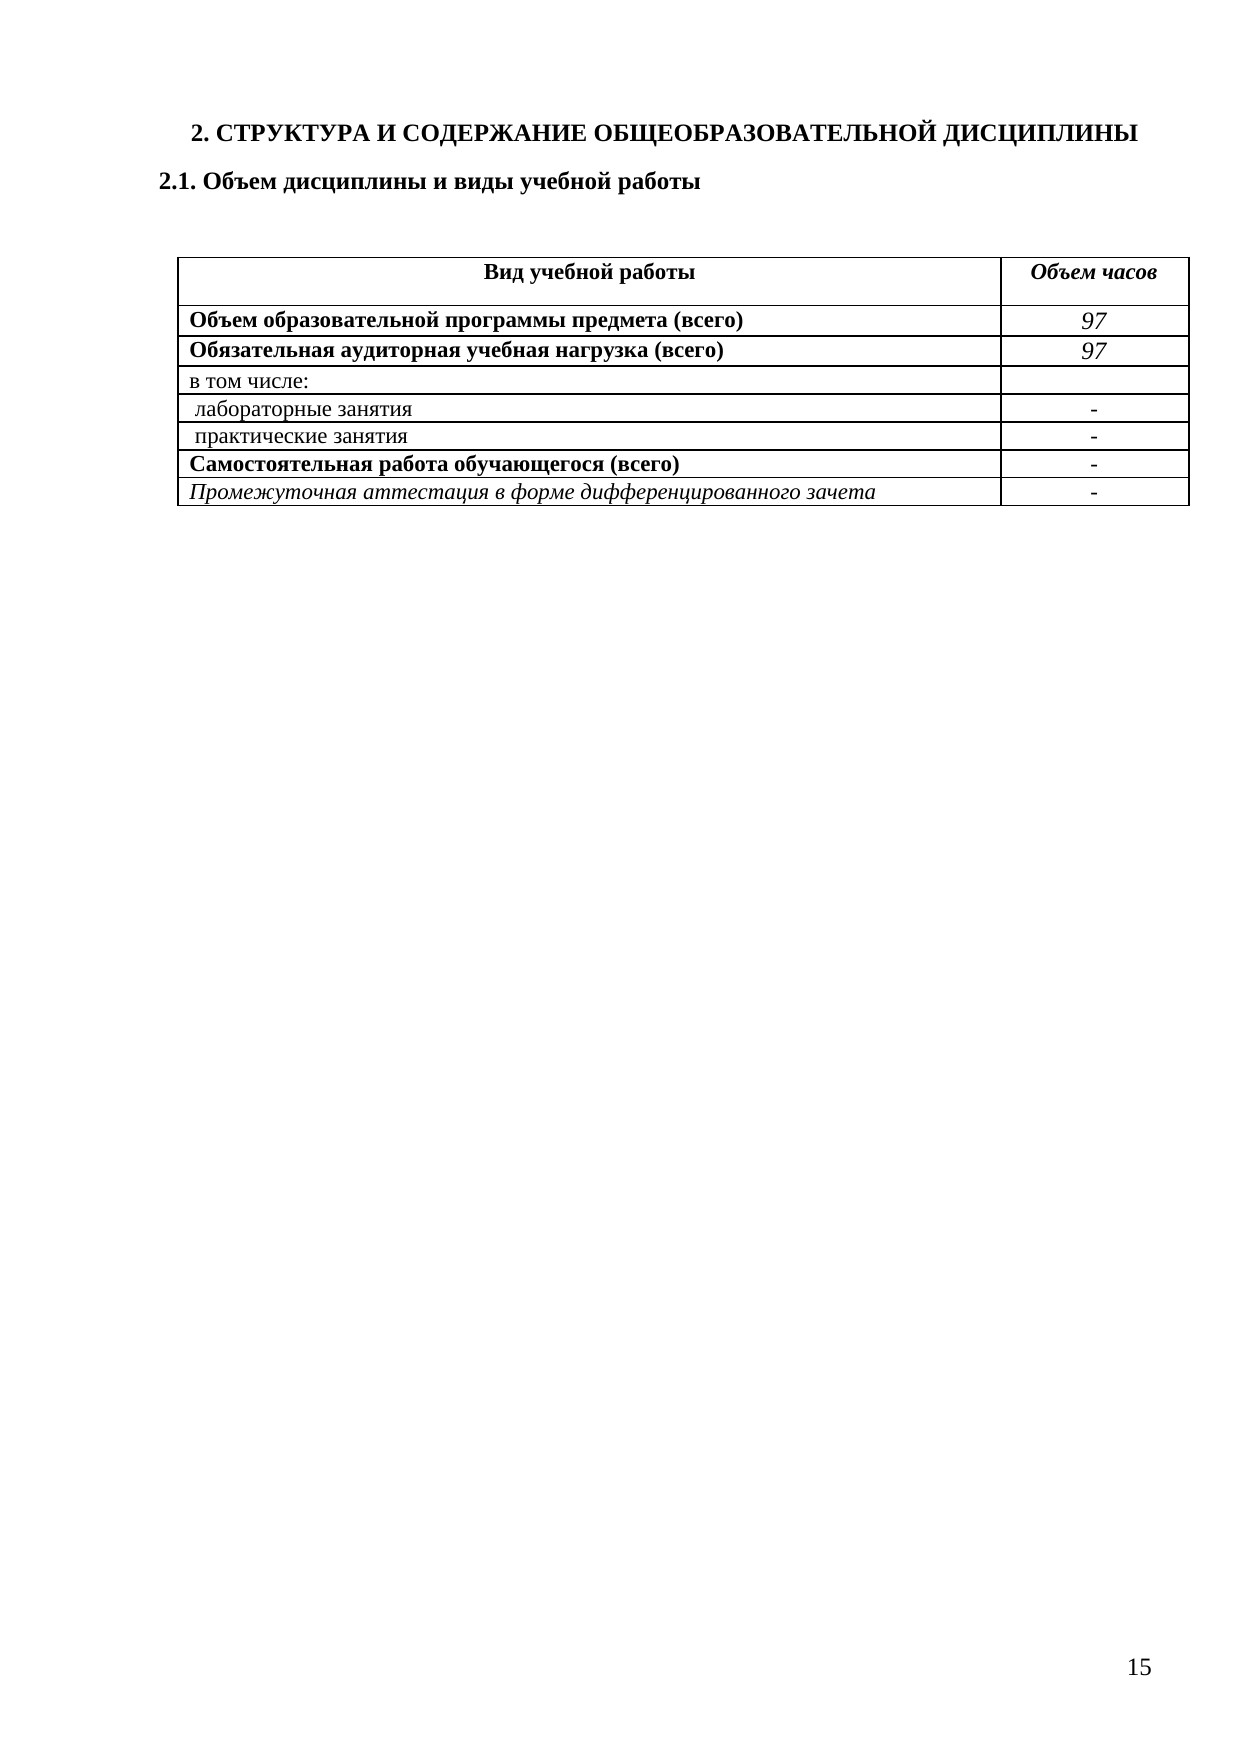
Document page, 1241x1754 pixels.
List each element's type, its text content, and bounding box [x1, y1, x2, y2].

table_cell практические занятия [179, 423, 1000, 449]
table_cell - [1002, 478, 1188, 505]
table_cell в том числе: [179, 367, 1000, 393]
table_cell - [1002, 395, 1188, 421]
table_header Объем часов [1002, 258, 1188, 304]
table_cell - [1002, 451, 1188, 477]
table_cell 97 [1002, 306, 1188, 335]
table_cell Самостоятельная работа обучающегося (всего) [179, 451, 1000, 477]
table_cell Обязательная аудиторная учебная нагрузка (всего) [179, 337, 1000, 365]
text 2. СТРУКТУРА И СОДЕРЖАНИЕ ОБЩЕОБРАЗОВАТЕЛЬНОЙ ДИСЦИПЛИНЫ [177, 118, 1152, 147]
table_header Вид учебной работы [179, 258, 1000, 304]
table_cell Промежуточная аттестация в форме дифференцированного зачета [179, 478, 1000, 505]
text 2.1. Объем дисциплины и виды учебной работы [158, 166, 1152, 194]
table_cell лабораторные занятия [179, 395, 1000, 421]
table_cell Объем образовательной программы предмета (всего) [179, 306, 1000, 335]
table_cell 97 [1002, 337, 1188, 365]
table_cell [1002, 367, 1188, 393]
table_cell - [1002, 423, 1188, 449]
